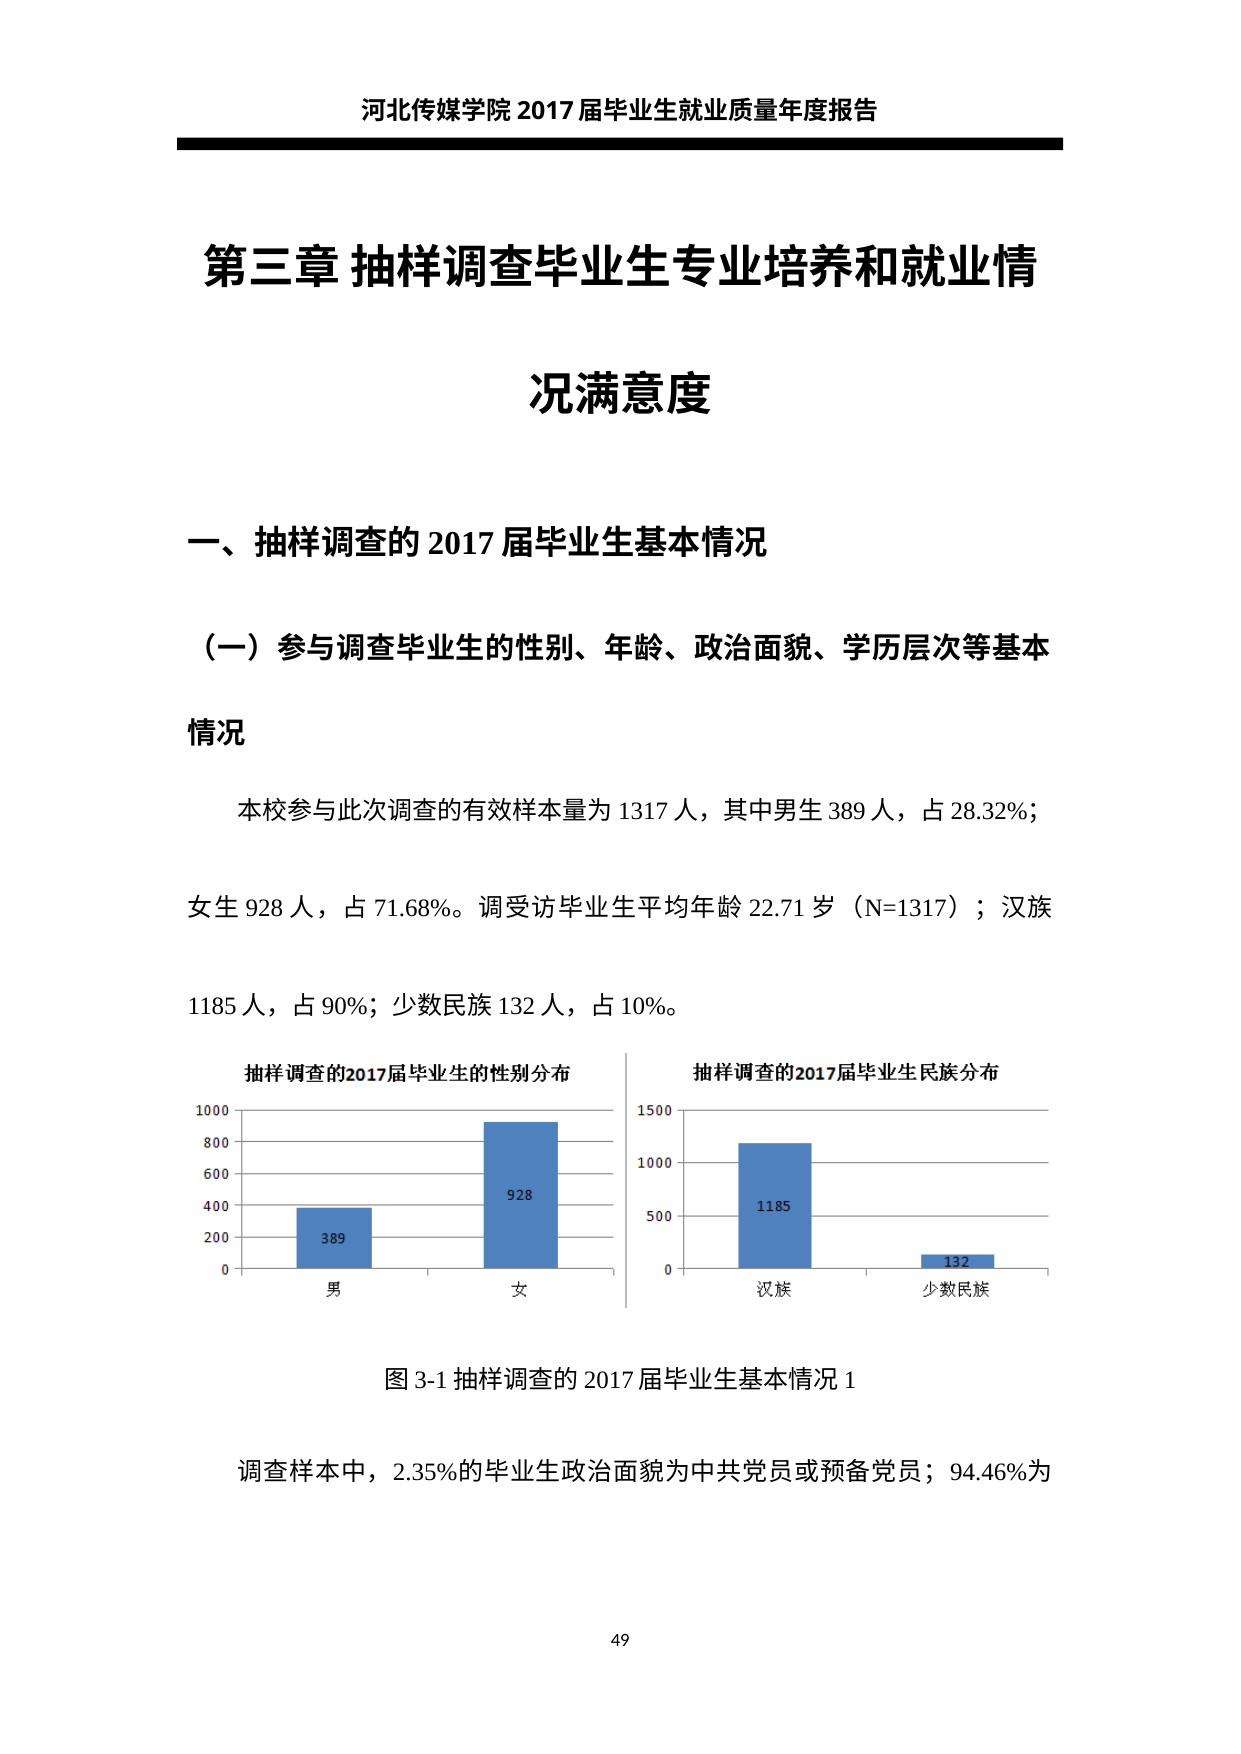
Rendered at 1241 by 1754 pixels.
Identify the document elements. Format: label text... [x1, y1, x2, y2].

text 图3-1 抽样调查的2017届毕业生基本情况1 [187, 1345, 1053, 1410]
subtitle 第三章 抽样调查毕业生专业培养和就业情况满意度 [187, 215, 1053, 439]
text 本校参与此次调查的有效样本量为1317人，其中男生389人，占28.32%；女生928人，占71.68%。调受访毕业生平均年龄22.71岁（N=1317）；汉族1185人，占90%；少数民族132人，占10%。 [187, 776, 1053, 1036]
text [187, 1437, 1053, 1502]
subtitle （一）参与调查毕业生的性别、年龄、政治面貌、学历层次等基本情况 [187, 614, 1053, 763]
subtitle 一、抽样调查的2017届毕业生基本情况 [187, 507, 1053, 572]
picture [187, 1053, 1053, 1308]
